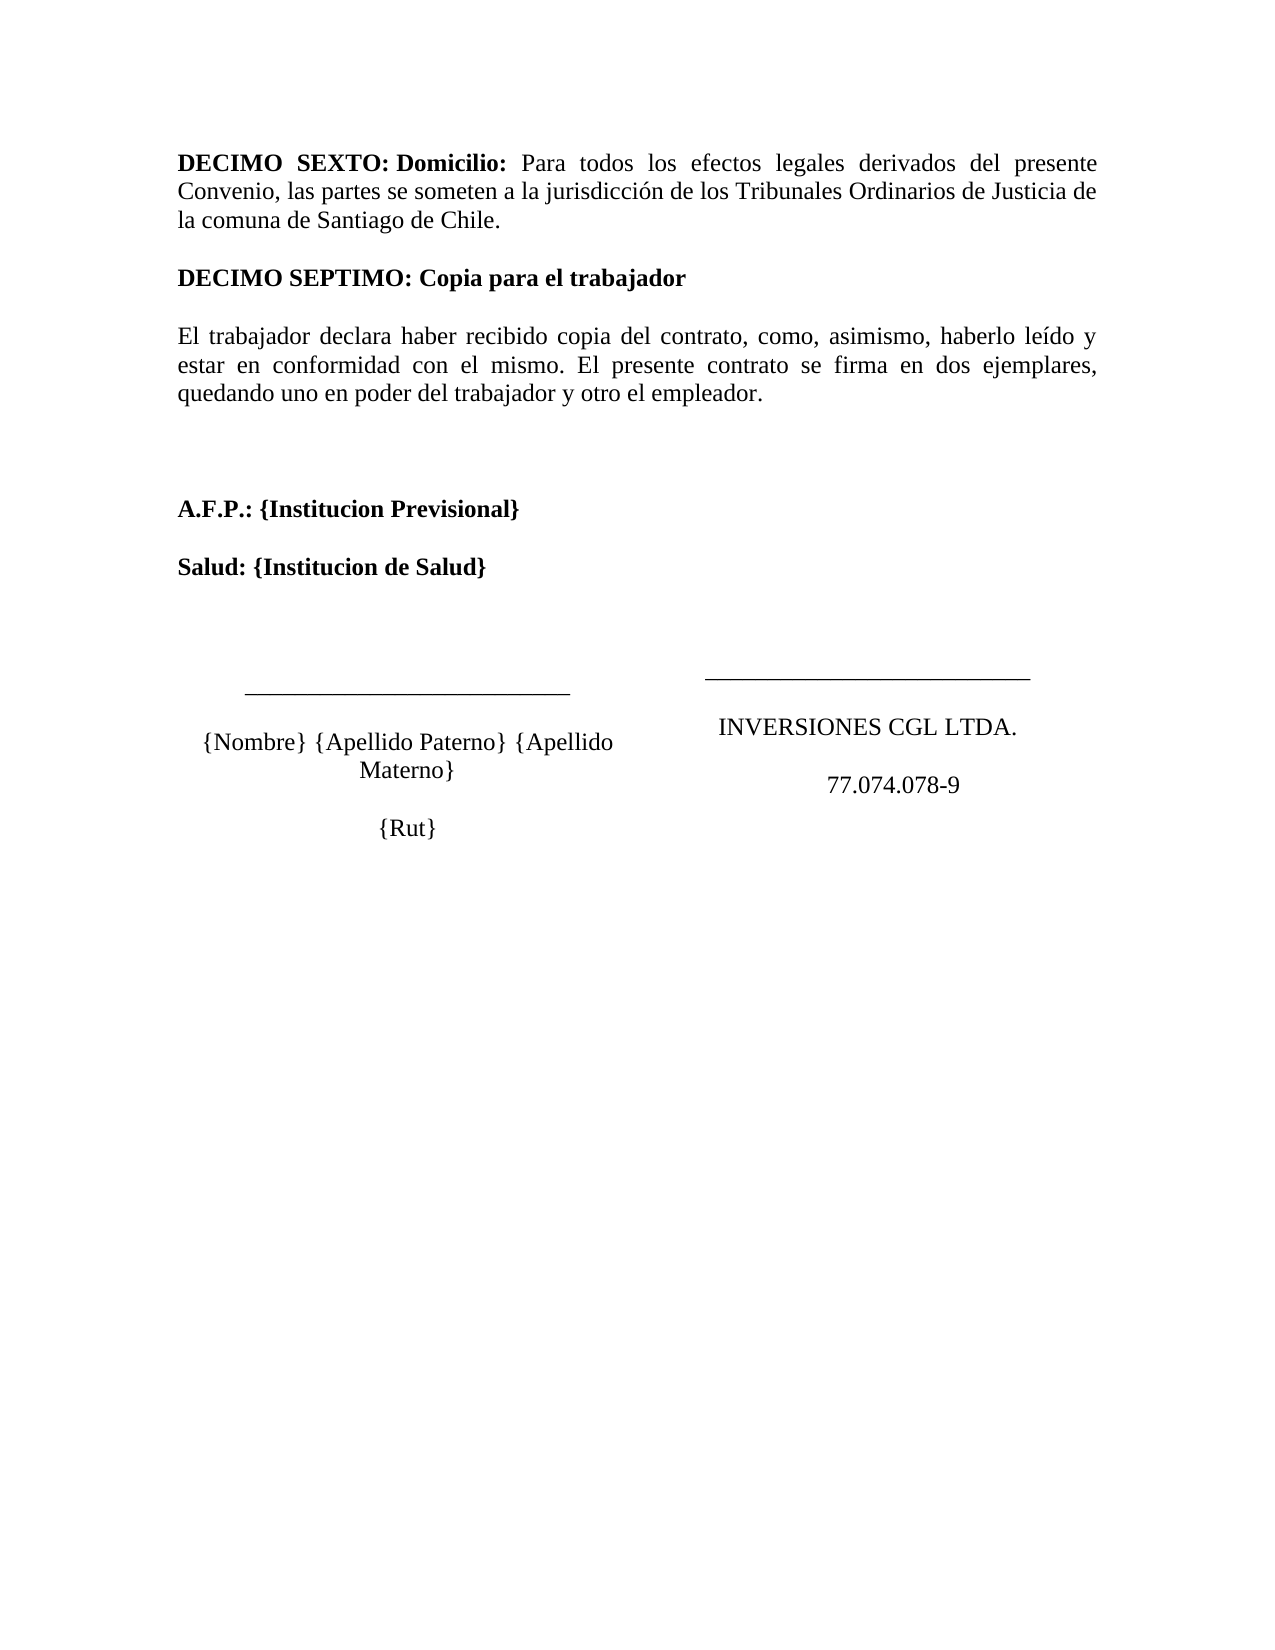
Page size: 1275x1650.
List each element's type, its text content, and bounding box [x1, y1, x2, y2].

table_header __________________________ INVERSIONES CGL LTDA. 77.074.078-9 [638, 610, 1098, 844]
text DECIMO SEPTIMO: Copia para el trabajador [177, 263, 1098, 292]
text A.F.P.: {Institucion Previsional} [177, 494, 1098, 523]
text Salud: {Institucion de Salud} [177, 552, 1098, 581]
text DECIMO SEXTO: Domicilio: Para todos los efectos legales derivados del presente Convenio, las partes se someten a la jurisdicción de los Tribunales Ordinarios de Justicia de la comuna de Santiago de Chile. [177, 148, 1098, 234]
table_header __________________________ {Nombre} {Apellido Paterno} {Apellido Materno} {Rut} [177, 610, 637, 844]
text El trabajador declara haber recibido copia del contrato, como, asimismo, haberlo leído y estar en conformidad con el mismo. El presente contrato se firma en dos ejemplares, quedando uno en poder del trabajador y otro el empleador. [177, 321, 1098, 407]
